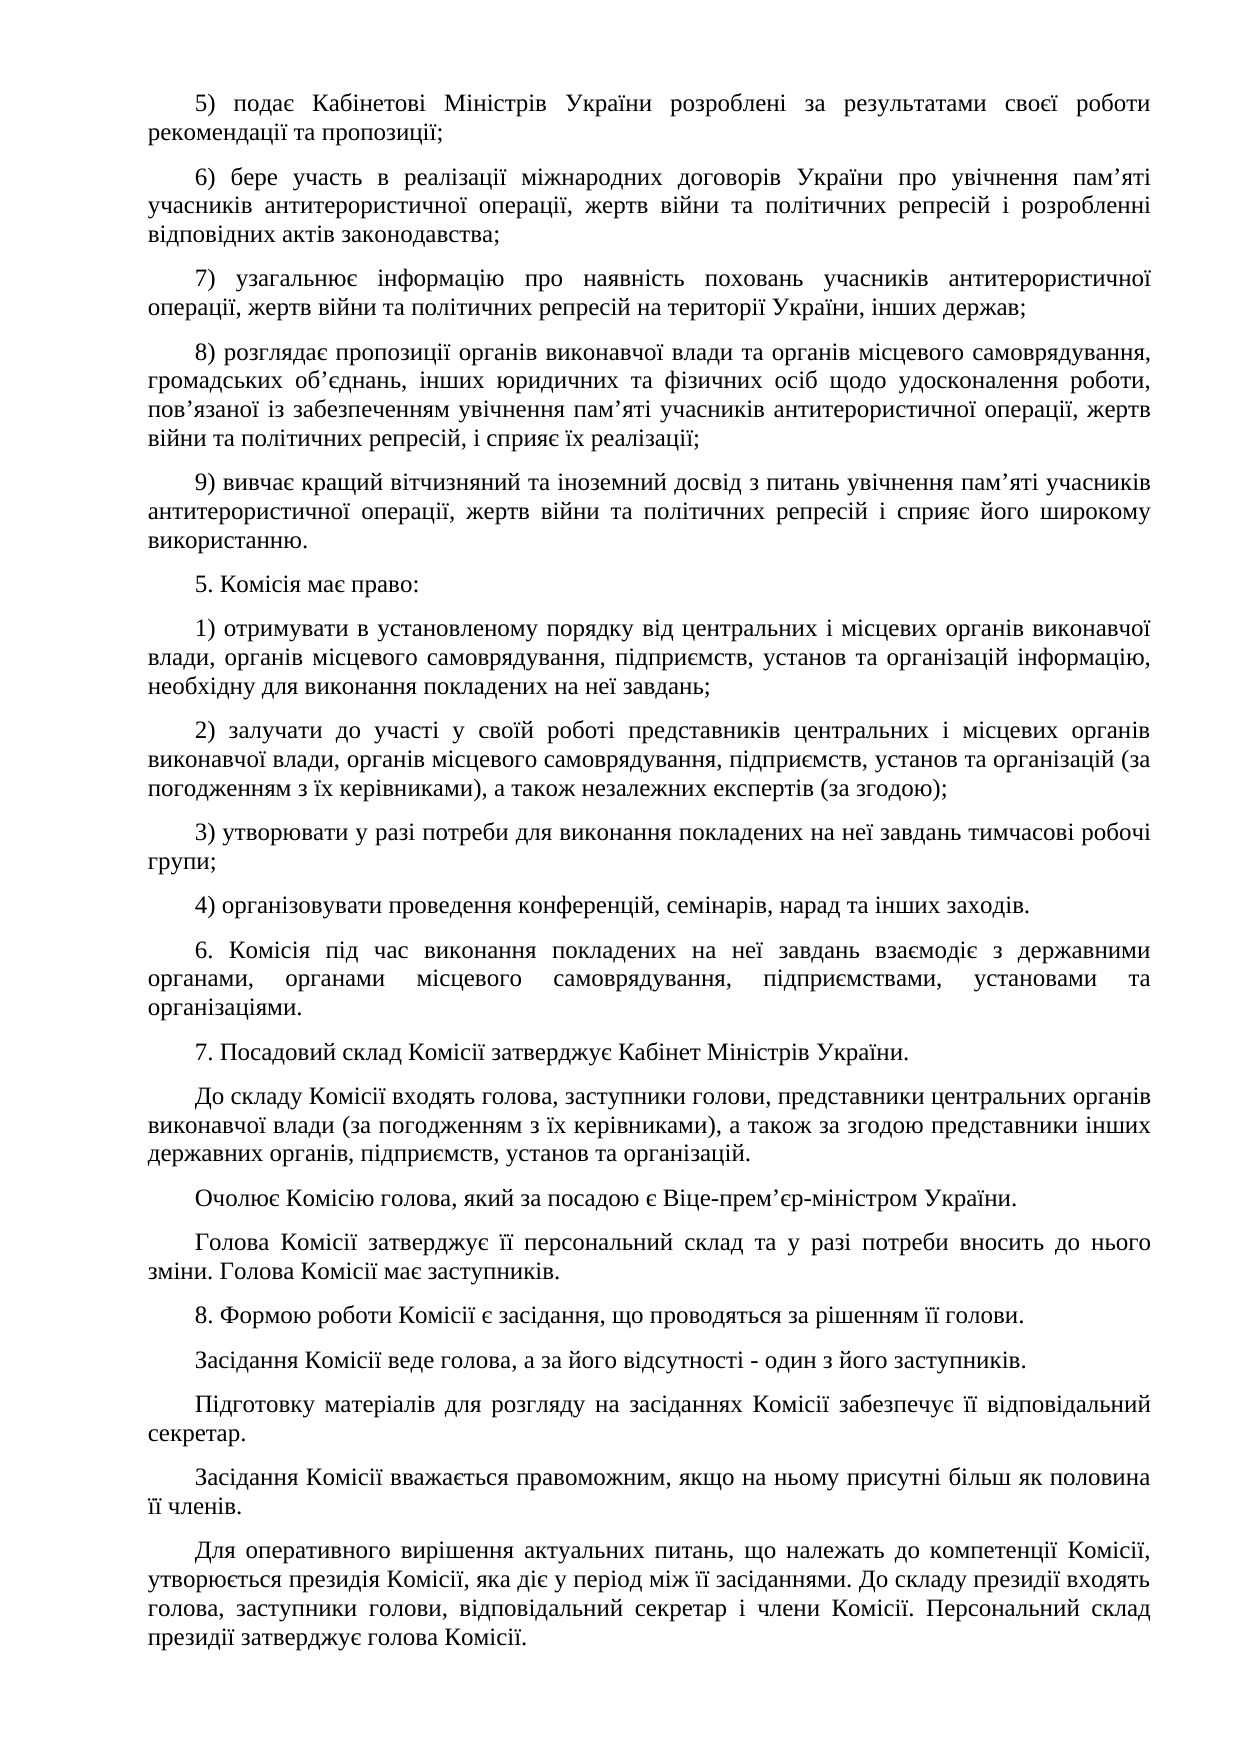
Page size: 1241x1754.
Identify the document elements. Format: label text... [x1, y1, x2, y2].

text 6. Комісія під час виконання покладених на неї завдань взаємодіє з державними органами, органами місцевого самоврядування, підприємствами, установами та організаціями. [148, 935, 1152, 1021]
text Засідання Комісії веде голова, а за його відсутності - один з його заступників. [148, 1345, 1152, 1373]
text 4) організовувати проведення конференцій, семінарів, нарад та інших заходів. [148, 890, 1152, 919]
text Підготовку матеріалів для розгляду на засіданнях Комісії забезпечує її відповідальний секретар. [148, 1389, 1152, 1447]
text До складу Комісії входять голова, заступники голови, представники центральних органів виконавчої влади (за погодженням з їх керівниками), а також за згодою представники інших державних органів, підприємств, установ та організацій. [148, 1081, 1152, 1167]
text 9) вивчає кращий вітчизняний та іноземний досвід з питань увічнення пам’яті учасників антитерористичної операції, жертв війни та політичних репресій і сприяє його широкому використанню. [148, 467, 1152, 553]
text Для оперативного вирішення актуальних питань, що належать до компетенції Комісії, утворюється президія Комісії, яка діє у період між її засіданнями. До складу президії входять голова, заступники голови, відповідальний секретар і члени Комісії. Персональний склад президії затверджує голова Комісії. [148, 1535, 1152, 1650]
text Засідання Комісії вважається правоможним, якщо на ньому присутні більш як половина її членів. [148, 1462, 1152, 1520]
text 3) утворювати у разі потреби для виконання покладених на неї завдань тимчасові робочі групи; [148, 817, 1152, 875]
text 8) розглядає пропозиції органів виконавчої влади та органів місцевого самоврядування, громадських об’єднань, інших юридичних та фізичних осіб щодо удосконалення роботи, пов’язаної із забезпеченням увічнення пам’яті учасників антитерористичної операції, жертв війни та політичних репресій, і сприяє їх реалізації; [148, 337, 1152, 452]
text 1) отримувати в установленому порядку від центральних і місцевих органів виконавчої влади, органів місцевого самоврядування, підприємств, установ та організацій інформацію, необхідну для виконання покладених на неї завдань; [148, 613, 1152, 700]
text Голова Комісії затверджує її персональний склад та у разі потреби вносить до нього зміни. Голова Комісії має заступників. [148, 1227, 1152, 1285]
text 5) подає Кабінетові Міністрів України розроблені за результатами своєї роботи рекомендації та пропозиції; [148, 88, 1152, 146]
text 7) узагальнює інформацію про наявність поховань учасників антитерористичної операції, жертв війни та політичних репресій на території України, інших держав; [148, 263, 1152, 321]
text Очолює Комісію голова, який за посадою є Віце-прем’єр-міністром України. [148, 1183, 1152, 1212]
text 6) бере участь в реалізації міжнародних договорів України про увічнення пам’яті учасників антитерористичної операції, жертв війни та політичних репресій і розробленні відповідних актів законодавства; [148, 162, 1152, 248]
text 7. Посадовий склад Комісії затверджує Кабінет Міністрів України. [148, 1037, 1152, 1065]
text 2) залучати до участі у своїй роботі представників центральних і місцевих органів виконавчої влади, органів місцевого самоврядування, підприємств, установ та організацій (за погодженням з їх керівниками), а також незалежних експертів (за згодою); [148, 715, 1152, 802]
text 5. Комісія має право: [148, 569, 1152, 598]
text 8. Формою роботи Комісії є засідання, що проводяться за рішенням її голови. [148, 1300, 1152, 1329]
